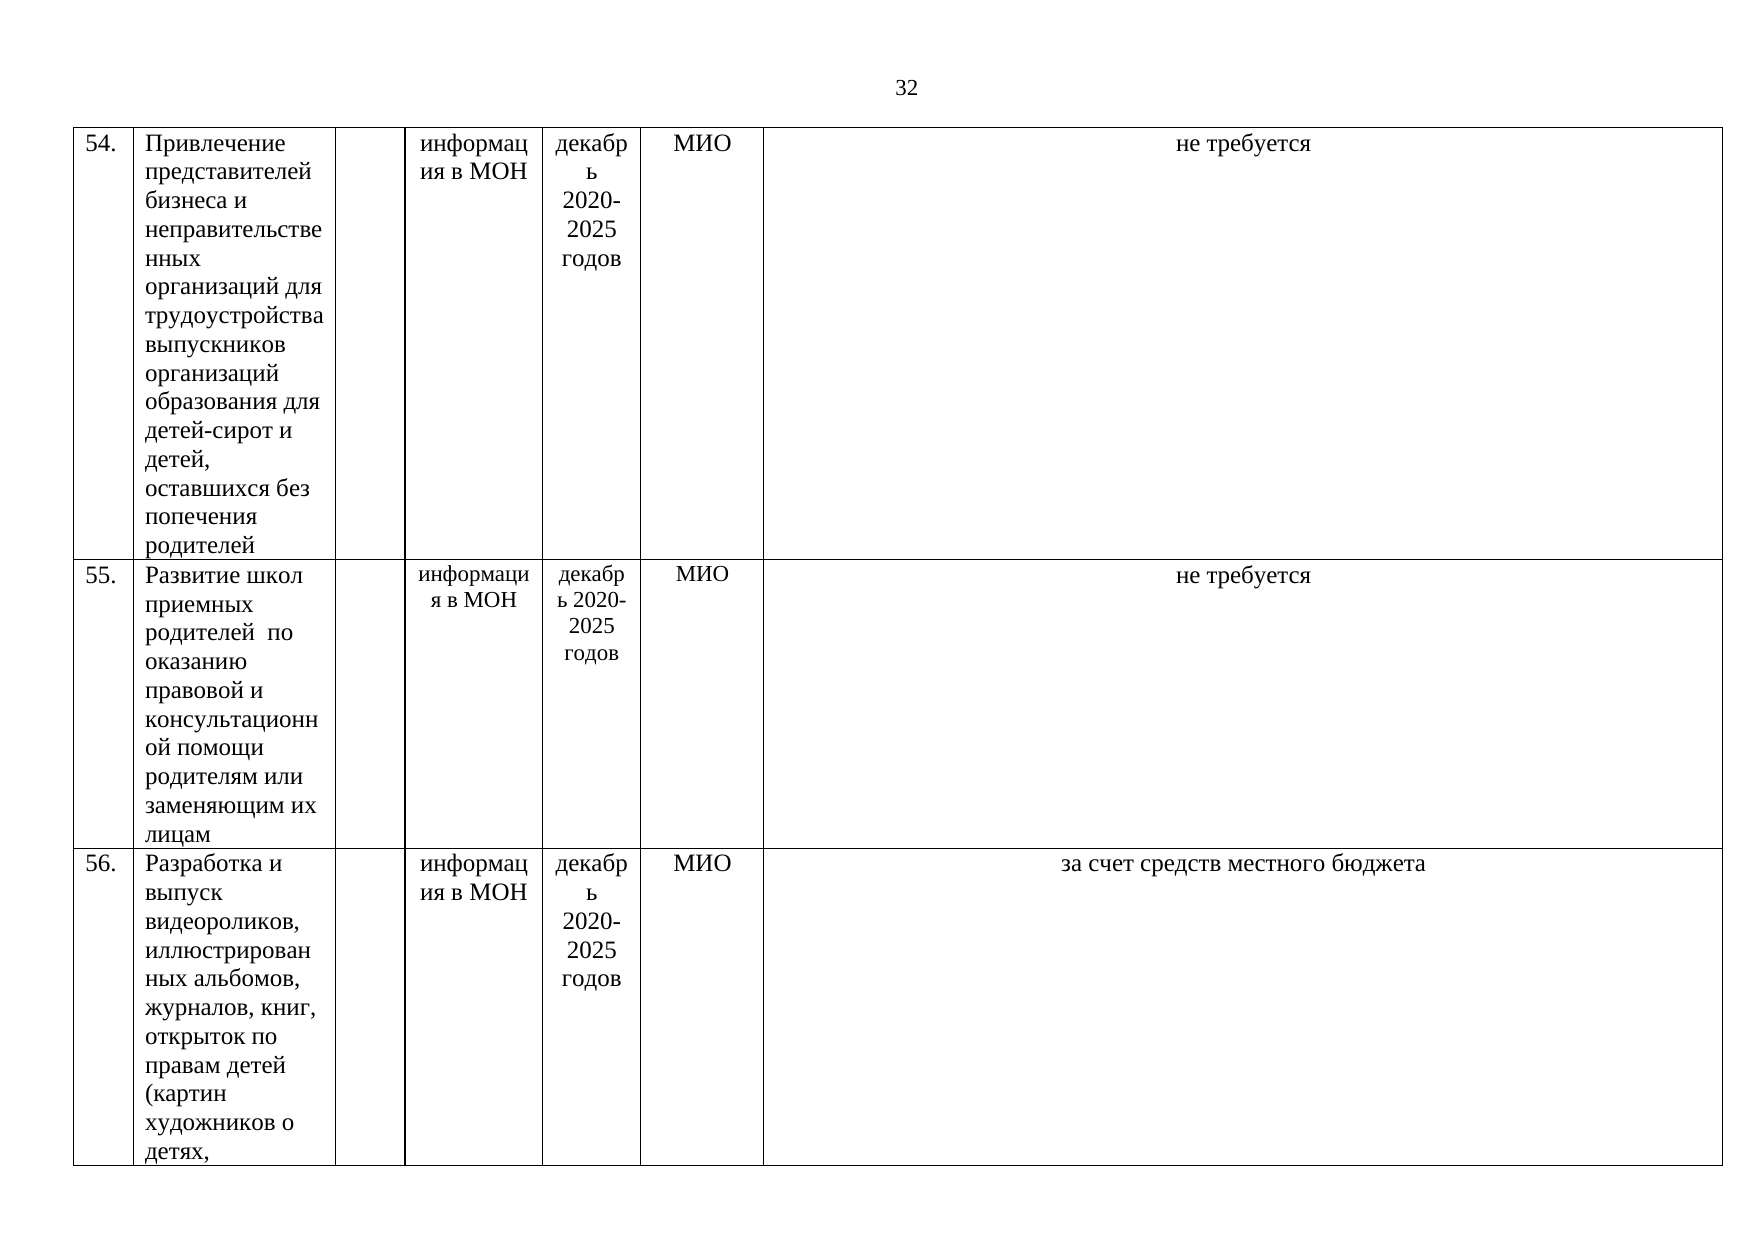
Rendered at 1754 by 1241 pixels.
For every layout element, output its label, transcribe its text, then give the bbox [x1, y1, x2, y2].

table_cell Привлечение представителей бизнеса и неправительственных организаций для трудоустройства выпускников организаций образования для детей-сирот и детей, оставшихся без попечения родителей [134, 128, 335, 559]
table_cell [336, 560, 404, 847]
table_cell не требуется [764, 560, 1722, 847]
table_cell [336, 849, 404, 1165]
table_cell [134, 849, 335, 1165]
table_cell информация в МОН [406, 128, 542, 559]
table_cell [74, 560, 133, 847]
table_cell информация в МОН [406, 560, 542, 847]
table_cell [764, 849, 1722, 1165]
table_cell Развитие школ приемных родителей по оказанию правовой и консультационной помощи родителям или заменяющим их лицам [134, 560, 335, 847]
table_cell [336, 128, 404, 559]
table_cell МИО [641, 560, 763, 847]
table_cell МИО [641, 849, 763, 1165]
table_cell [74, 849, 133, 1165]
table_cell декабрь 2020-2025 годов [543, 560, 640, 847]
table_cell не требуется [764, 128, 1722, 559]
table_cell информация в МОН [406, 849, 542, 1165]
table_cell [74, 128, 133, 559]
table_cell МИО [641, 128, 763, 559]
table_cell декабрь 2020-2025 годов [543, 128, 640, 559]
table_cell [543, 849, 640, 1165]
